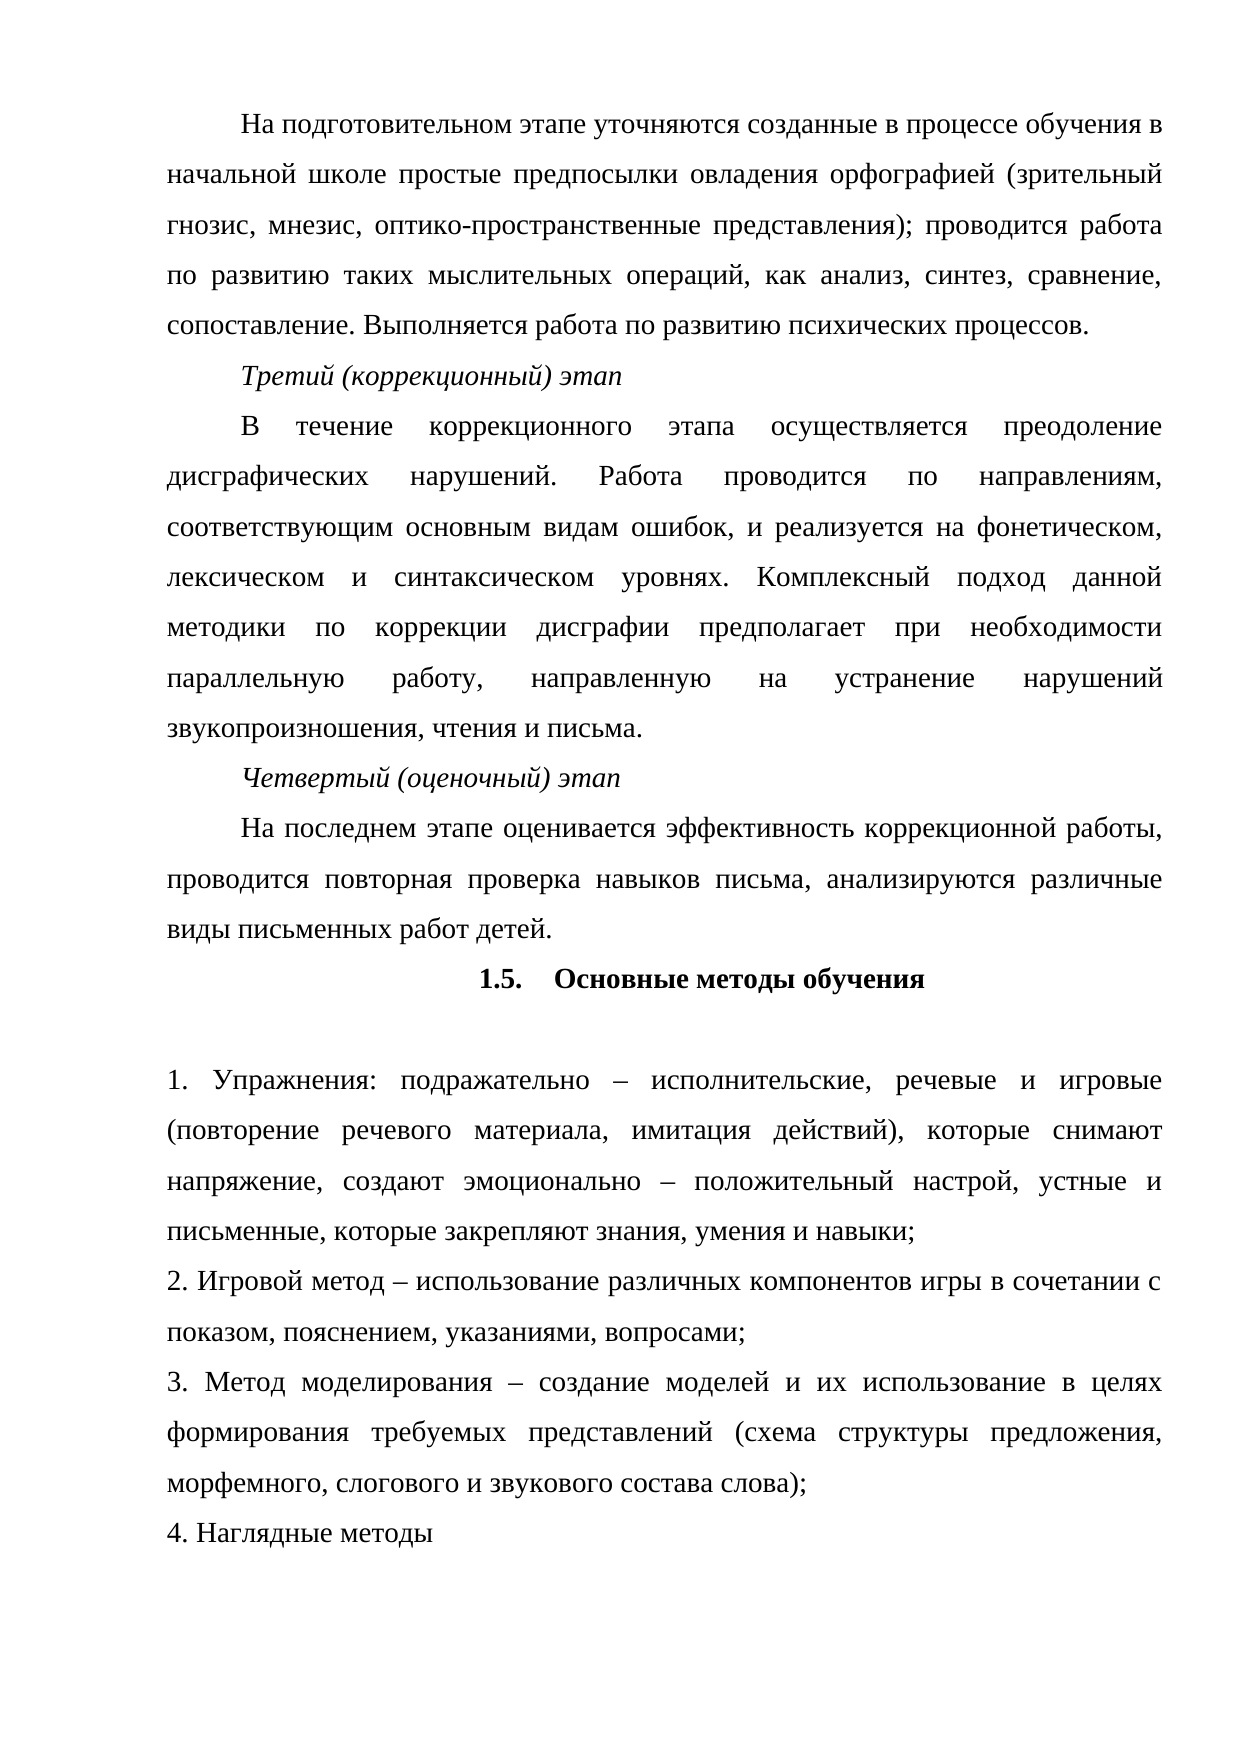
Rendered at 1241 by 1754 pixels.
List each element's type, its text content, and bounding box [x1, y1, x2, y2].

text Третий (коррекционный) этап [167, 358, 1163, 391]
text В течение коррекционного этапа осуществляется преодоление дисграфических нарушений. Работа проводится по направлениям, соответствующим основным видам ошибок, и реализуется на фонетическом, лексическом и синтаксическом уровнях. Комплексный подход данной методики по коррекции дисграфии предполагает при необходимости параллельную работу, направленную на устранение нарушений звукопроизношения, чтения и письма. [167, 408, 1163, 743]
text Четвертый (оценочный) этап [167, 760, 1163, 794]
text На последнем этапе оценивается эффективность коррекционной работы, проводится повторная проверка навыков письма, анализируются различные виды письменных работ детей. [167, 811, 1163, 945]
list Основные методы обучения [241, 962, 1163, 995]
text 1. Упражнения: подражательно – исполнительские, речевые и игровые (повторение речевого материала, имитация действий), которые снимают напряжение, создают эмоционально – положительный настрой, устные и письменные, которые закрепляют знания, умения и навыки; [167, 1062, 1163, 1247]
text 4. Наглядные методы [167, 1515, 1163, 1548]
text 2. Игровой метод – использование различных компонентов игры в сочетании с показом, пояснением, указаниями, вопросами; [167, 1263, 1163, 1347]
text На подготовительном этапе уточняются созданные в процессе обучения в начальной школе простые предпосылки овладения орфографией (зрительный гнозис, мнезис, оптико-пространственные представления); проводится работа по развитию таких мыслительных операций, как анализ, синтез, сравнение, сопоставление. Выполняется работа по развитию психических процессов. [167, 106, 1163, 341]
text 3. Метод моделирования – создание моделей и их использование в целях формирования требуемых представлений (схема структуры предложения, морфемного, слогового и звукового состава слова); [167, 1364, 1163, 1498]
